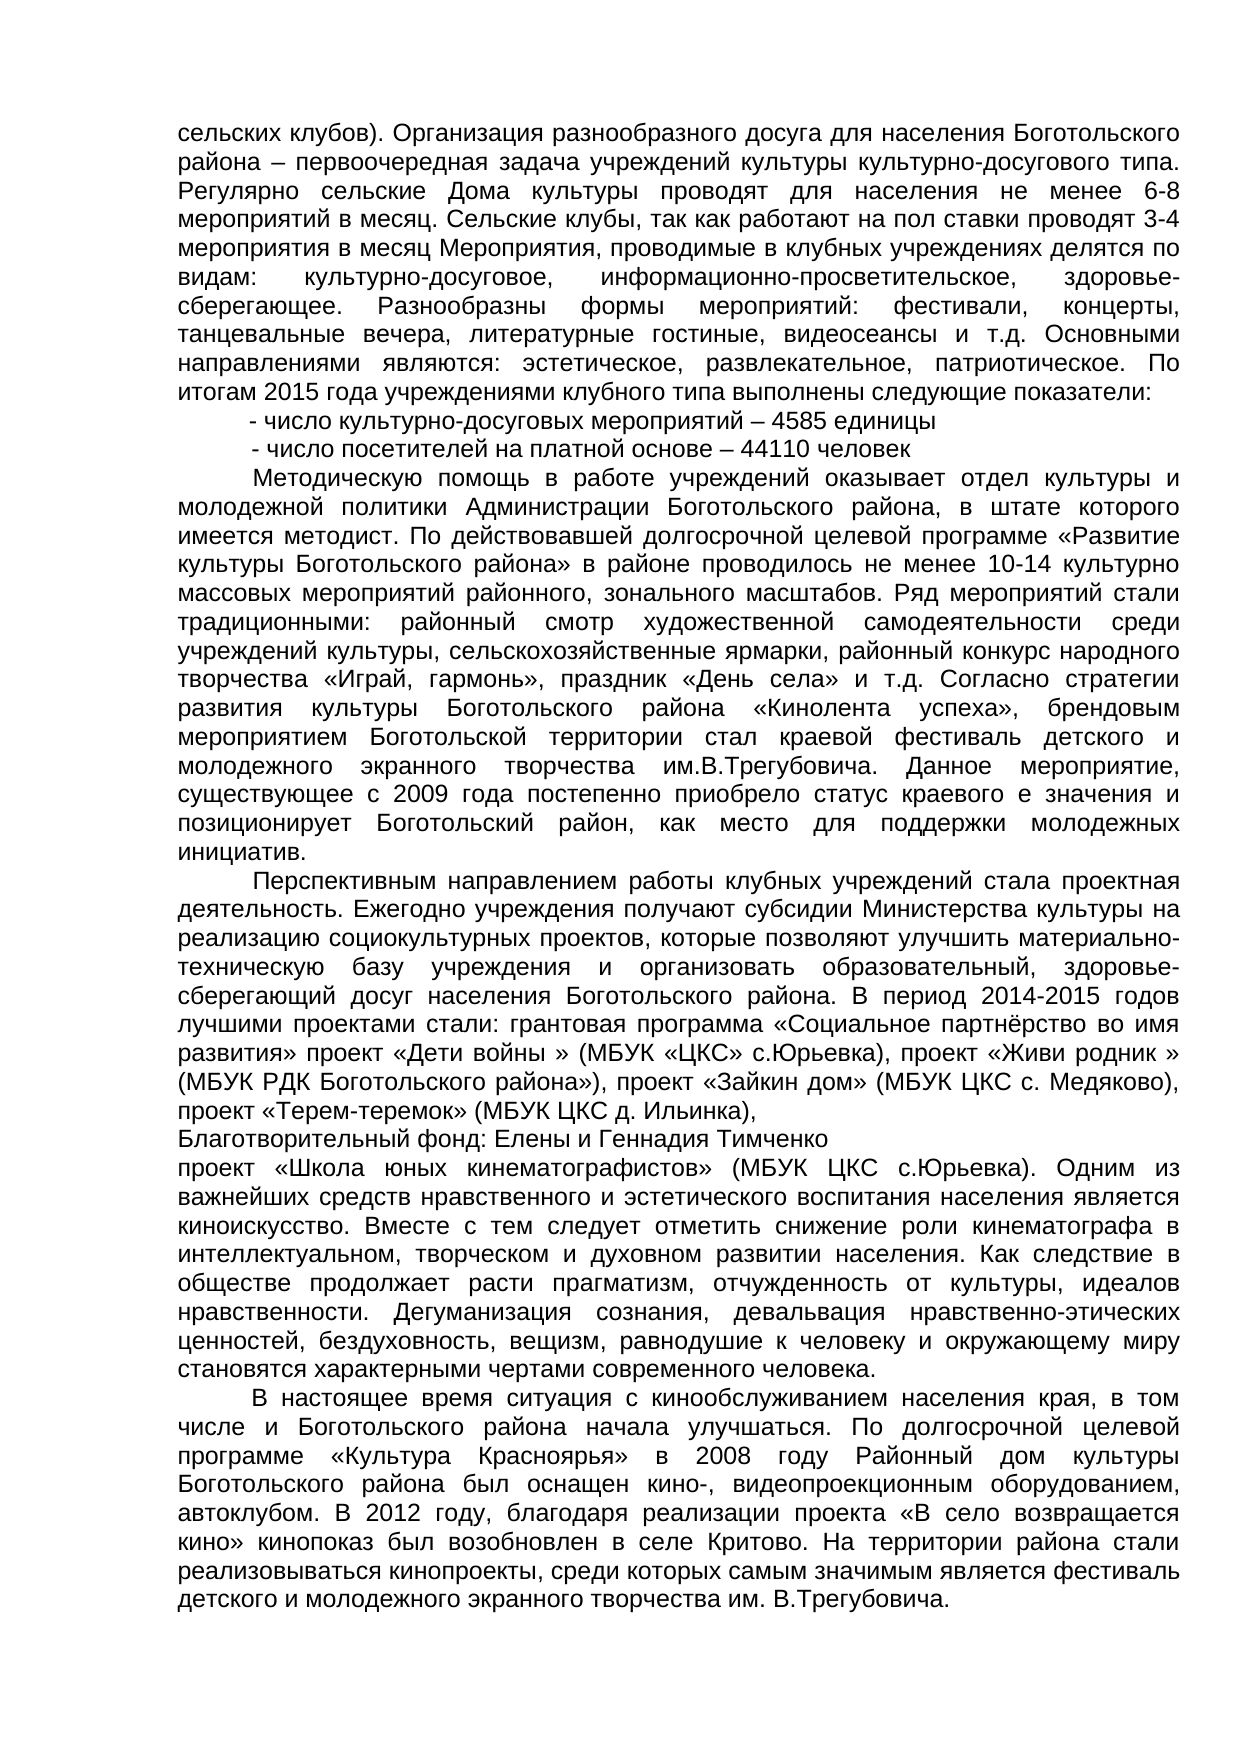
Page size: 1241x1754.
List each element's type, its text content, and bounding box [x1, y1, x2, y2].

text Методическую помощь в работе учреждений оказывает отдел культуры и молодежной политики Администрации Боготольского района, в штате которого имеется методист. По действовавшей долгосрочной целевой программе «Развитие культуры Боготольского района» в районе проводилось не менее 10-14 культурно массовых мероприятий районного, зонального масштабов. Ряд мероприятий стали традиционными: районный смотр художественной самодеятельности среди учреждений культуры, сельскохозяйственные ярмарки, районный конкурс народного творчества «Играй, гармонь», праздник «День села» и т.д. Согласно стратегии развития культуры Боготольского района «Кинолента успеха», брендовым мероприятием Боготольской территории стал краевой фестиваль детского и молодежного экранного творчества им.В.Трегубовича. Данное мероприятие, существующее с 2009 года постепенно приобрело статус краевого е значения и позиционирует Боготольский район, как место для поддержки молодежных инициатив. [177, 463, 1181, 866]
text - число посетителей на платной основе – 44110 человек [177, 434, 1181, 463]
text - число культурно-досуговых мероприятий – 4585 единицы [177, 406, 1181, 434]
text Благотворительный фонд: Елены и Геннадия Тимченко [177, 1124, 1181, 1153]
text проект «Школа юных кинематографистов» (МБУК ЦКС с.Юрьевка). Одним из важнейших средств нравственного и эстетического воспитания населения является киноискусство. Вместе с тем следует отметить снижение роли кинематографа в интеллектуальном, творческом и духовном развитии населения. Как следствие в обществе продолжает расти прагматизм, отчужденность от культуры, идеалов нравственности. Дегуманизация сознания, девальвация нравственно-этических ценностей, бездуховность, вещизм, равнодушие к человеку и окружающему миру становятся характерными чертами современного человека. [177, 1153, 1181, 1383]
text Перспективным направлением работы клубных учреждений стала проектная деятельность. Ежегодно учреждения получают субсидии Министерства культуры на реализацию социокультурных проектов, которые позволяют улучшить материально-техническую базу учреждения и организовать образовательный, здоровье-сберегающий досуг населения Боготольского района. В период 2014-2015 годов лучшими проектами стали: грантовая программа «Социальное партнёрство во имя развития» проект «Дети войны » (МБУК «ЦКС» с.Юрьевка), проект «Живи родник » (МБУК РДК Боготольского района»), проект «Зайкин дом» (МБУК ЦКС с. Медяково), проект «Терем-теремок» (МБУК ЦКС д. Ильинка), [177, 866, 1181, 1124]
text В настоящее время ситуация с кинообслуживанием населения края, в том числе и Боготольского района начала улучшаться. По долгосрочной целевой программе «Культура Красноярья» в 2008 году Районный дом культуры Боготольского района был оснащен кино-, видеопроекционным оборудованием, автоклубом. В 2012 году, благодаря реализации проекта «В село возвращается кино» кинопоказ был возобновлен в селе Критово. На территории района стали реализовываться кинопроекты, среди которых самым значимым является фестиваль детского и молодежного экранного творчества им. В.Трегубовича. [177, 1383, 1181, 1613]
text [177, 118, 1181, 406]
